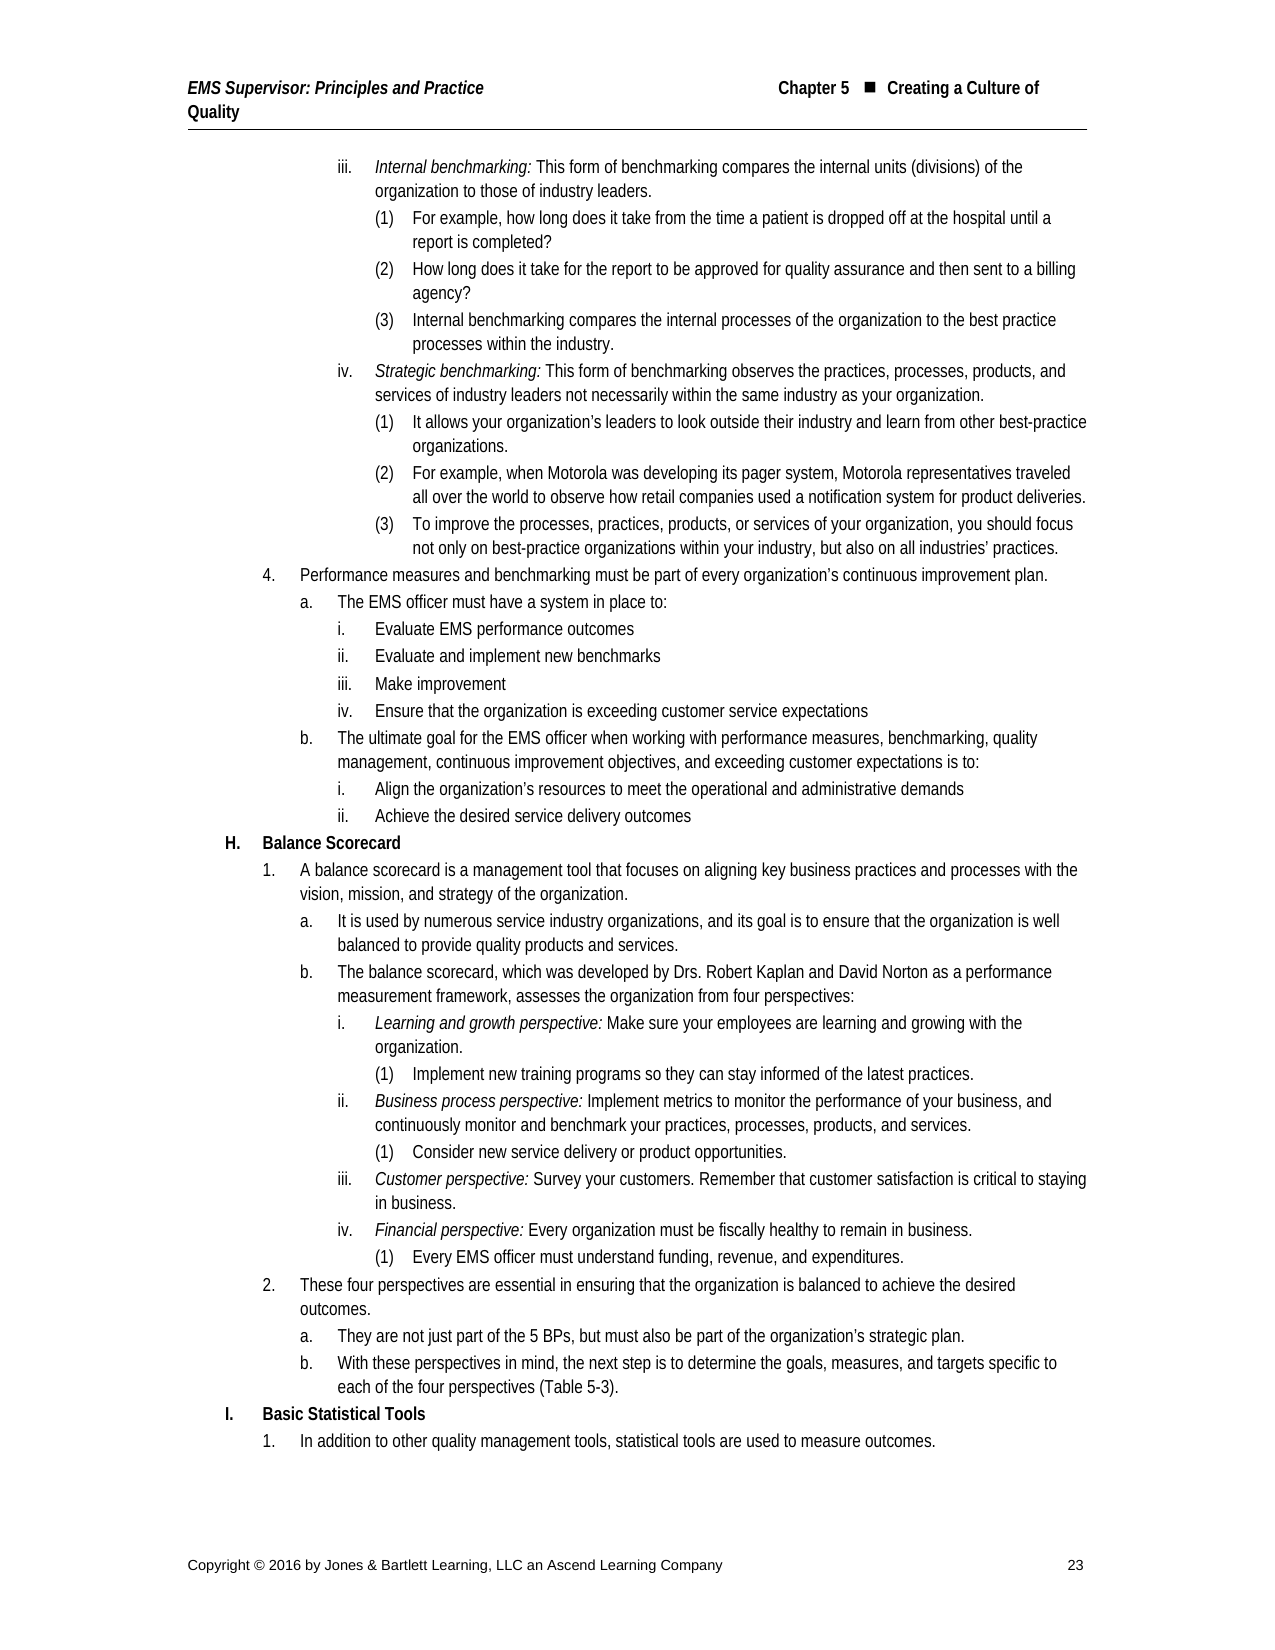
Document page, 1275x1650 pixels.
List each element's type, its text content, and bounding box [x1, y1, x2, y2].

text (1) Every EMS officer must understand funding, revenue, and expenditures. [375, 1245, 1087, 1269]
text H. Balance Scorecard [187, 830, 1087, 854]
text i. Align the organization’s resources to meet the operational and administrative demands [337, 776, 1087, 800]
text iv. Strategic benchmarking: This form of benchmarking observes the practices, processes, products, and services of industry leaders not necessarily within the same industry as your organization. [337, 358, 1087, 406]
text (3) To improve the processes, practices, products, or services of your organization, you should focus not only on best-practice organizations within your industry, but also on all industries’ practices. [375, 511, 1087, 559]
text I. Basic Statistical Tools [187, 1401, 1087, 1425]
text (1) For example, how long does it take from the time a patient is dropped off at the hospital until a report is completed? [375, 205, 1087, 253]
text b. The ultimate goal for the EMS officer when working with performance measures, benchmarking, quality management, continuous improvement objectives, and exceeding customer expectations is to: [300, 725, 1087, 773]
text ii. Achieve the desired service delivery outcomes [337, 803, 1087, 827]
text (1) Consider new service delivery or product opportunities. [375, 1139, 1087, 1163]
text 1. In addition to other quality management tools, statistical tools are used to measure outcomes. [262, 1428, 1087, 1452]
text a. The EMS officer must have a system in place to: [300, 589, 1087, 613]
text a. It is used by numerous service industry organizations, and its goal is to ensure that the organization is well balanced to provide quality products and services. [300, 908, 1087, 956]
text a. They are not just part of the 5 BPs, but must also be part of the organization’s strategic plan. [300, 1323, 1087, 1347]
text ii. Evaluate and implement new benchmarks [337, 644, 1087, 668]
text b. With these perspectives in mind, the next step is to determine the goals, measures, and targets specific to each of the four perspectives (Table 5-3). [300, 1350, 1087, 1398]
text 1. A balance scorecard is a management tool that focuses on aligning key business practices and processes with the vision, mission, and strategy of the organization. [262, 857, 1087, 905]
text (1) It allows your organization’s leaders to look outside their industry and learn from other best-practice organizations. [375, 409, 1087, 457]
text ii. Business process perspective: Implement metrics to monitor the performance of your business, and continuously monitor and benchmark your practices, processes, products, and services. [337, 1088, 1087, 1136]
text iii. Internal benchmarking: This form of benchmarking compares the internal units (divisions) of the organization to those of industry leaders. [337, 154, 1087, 202]
text iv. Ensure that the organization is exceeding customer service expectations [337, 698, 1087, 722]
text b. The balance scorecard, which was developed by Drs. Robert Kaplan and David Norton as a performance measurement framework, assesses the organization from four perspectives: [300, 959, 1087, 1007]
text iv. Financial perspective: Every organization must be fiscally healthy to remain in business. [337, 1218, 1087, 1242]
text 4. Performance measures and benchmarking must be part of every organization’s continuous improvement plan. [262, 562, 1087, 586]
text i. Evaluate EMS performance outcomes [337, 617, 1087, 641]
text (3) Internal benchmarking compares the internal processes of the organization to the best practice processes within the industry. [375, 307, 1087, 355]
text (2) For example, when Motorola was developing its pager system, Motorola representatives traveled all over the world to observe how retail companies used a notification system for product deliveries. [375, 460, 1087, 508]
text 2. These four perspectives are essential in ensuring that the organization is balanced to achieve the desired outcomes. [262, 1272, 1087, 1320]
text iii. Customer perspective: Survey your customers. Remember that customer satisfaction is critical to staying in business. [337, 1167, 1087, 1214]
text (2) How long does it take for the report to be approved for quality assurance and then sent to a billing agency? [375, 256, 1087, 304]
text i. Learning and growth perspective: Make sure your employees are learning and growing with the organization. [337, 1010, 1087, 1058]
text iii. Make improvement [337, 671, 1087, 695]
text (1) Implement new training programs so they can stay informed of the latest practices. [375, 1061, 1087, 1085]
